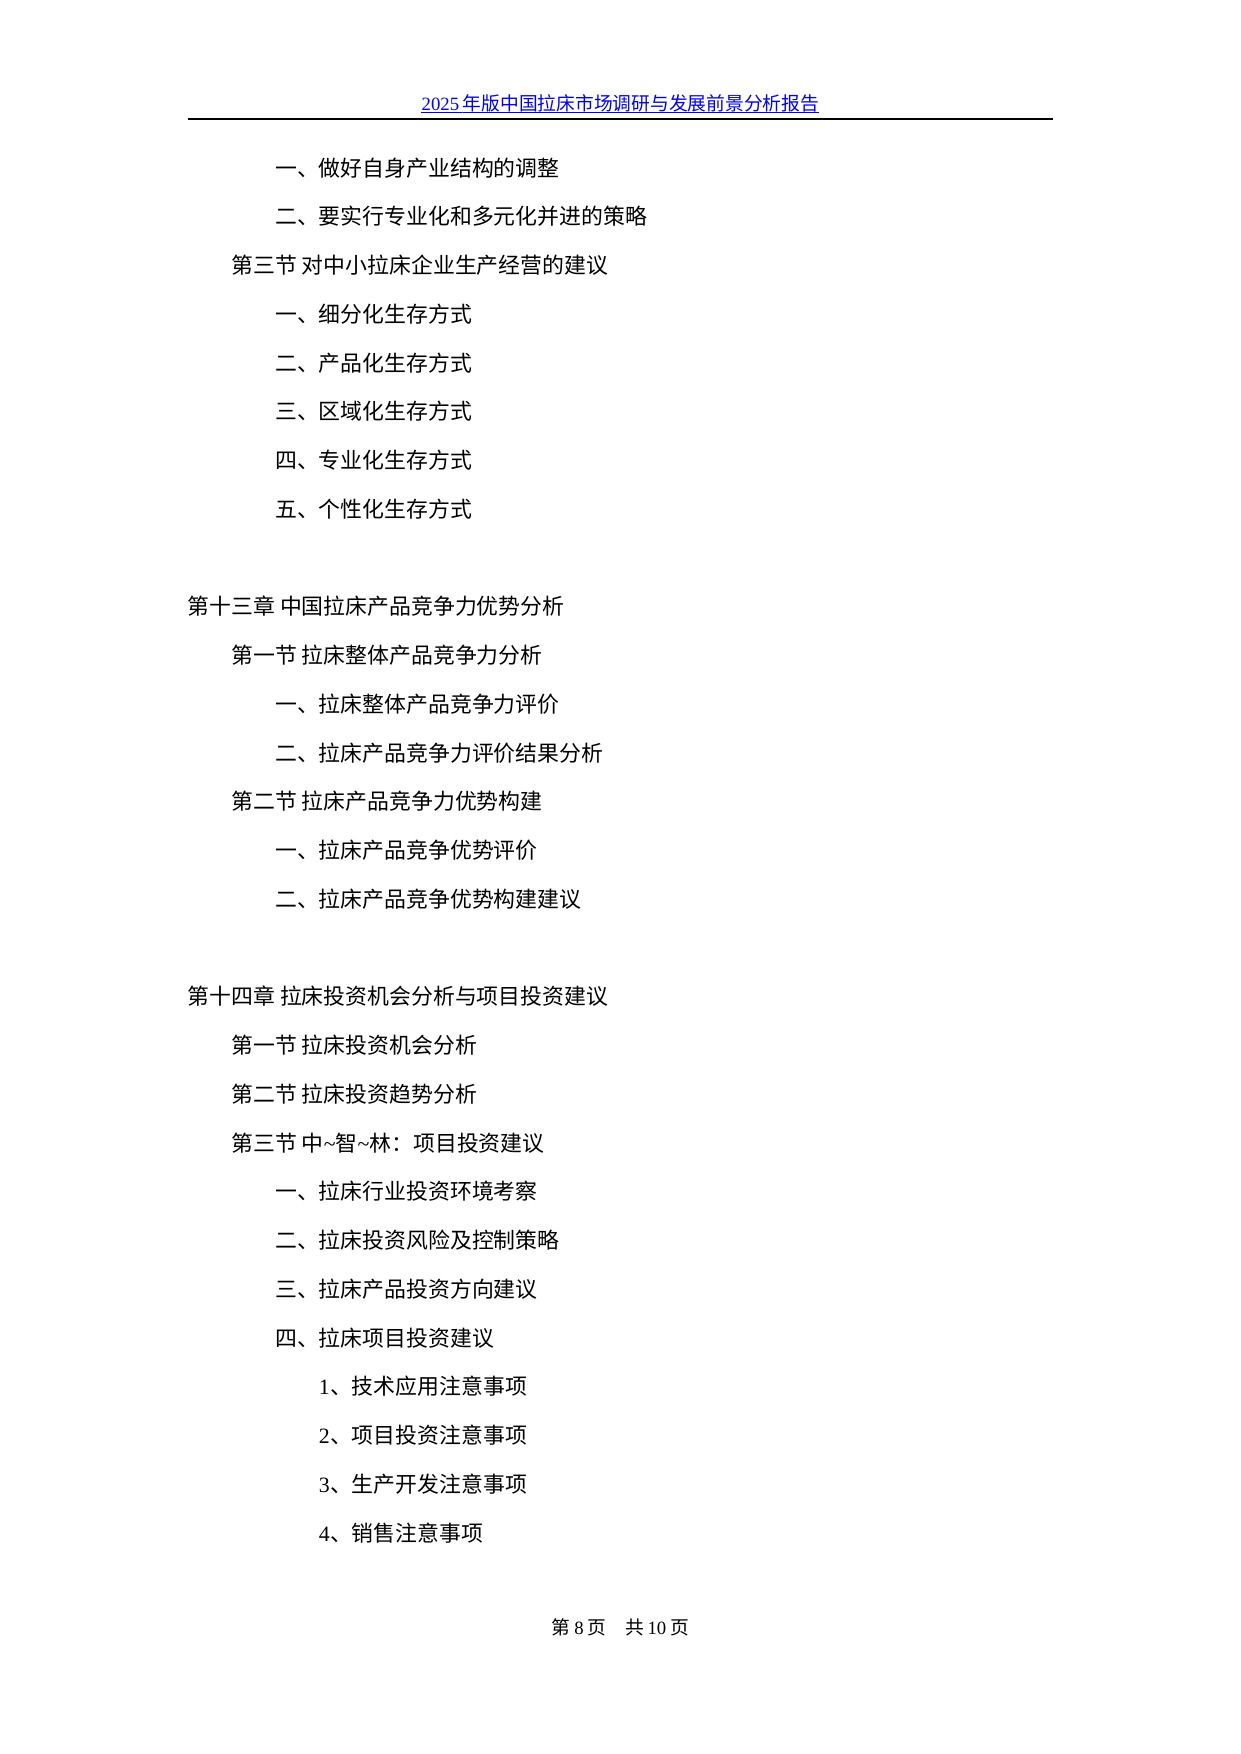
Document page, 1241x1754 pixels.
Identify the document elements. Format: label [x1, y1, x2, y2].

text [187, 150, 1053, 1548]
